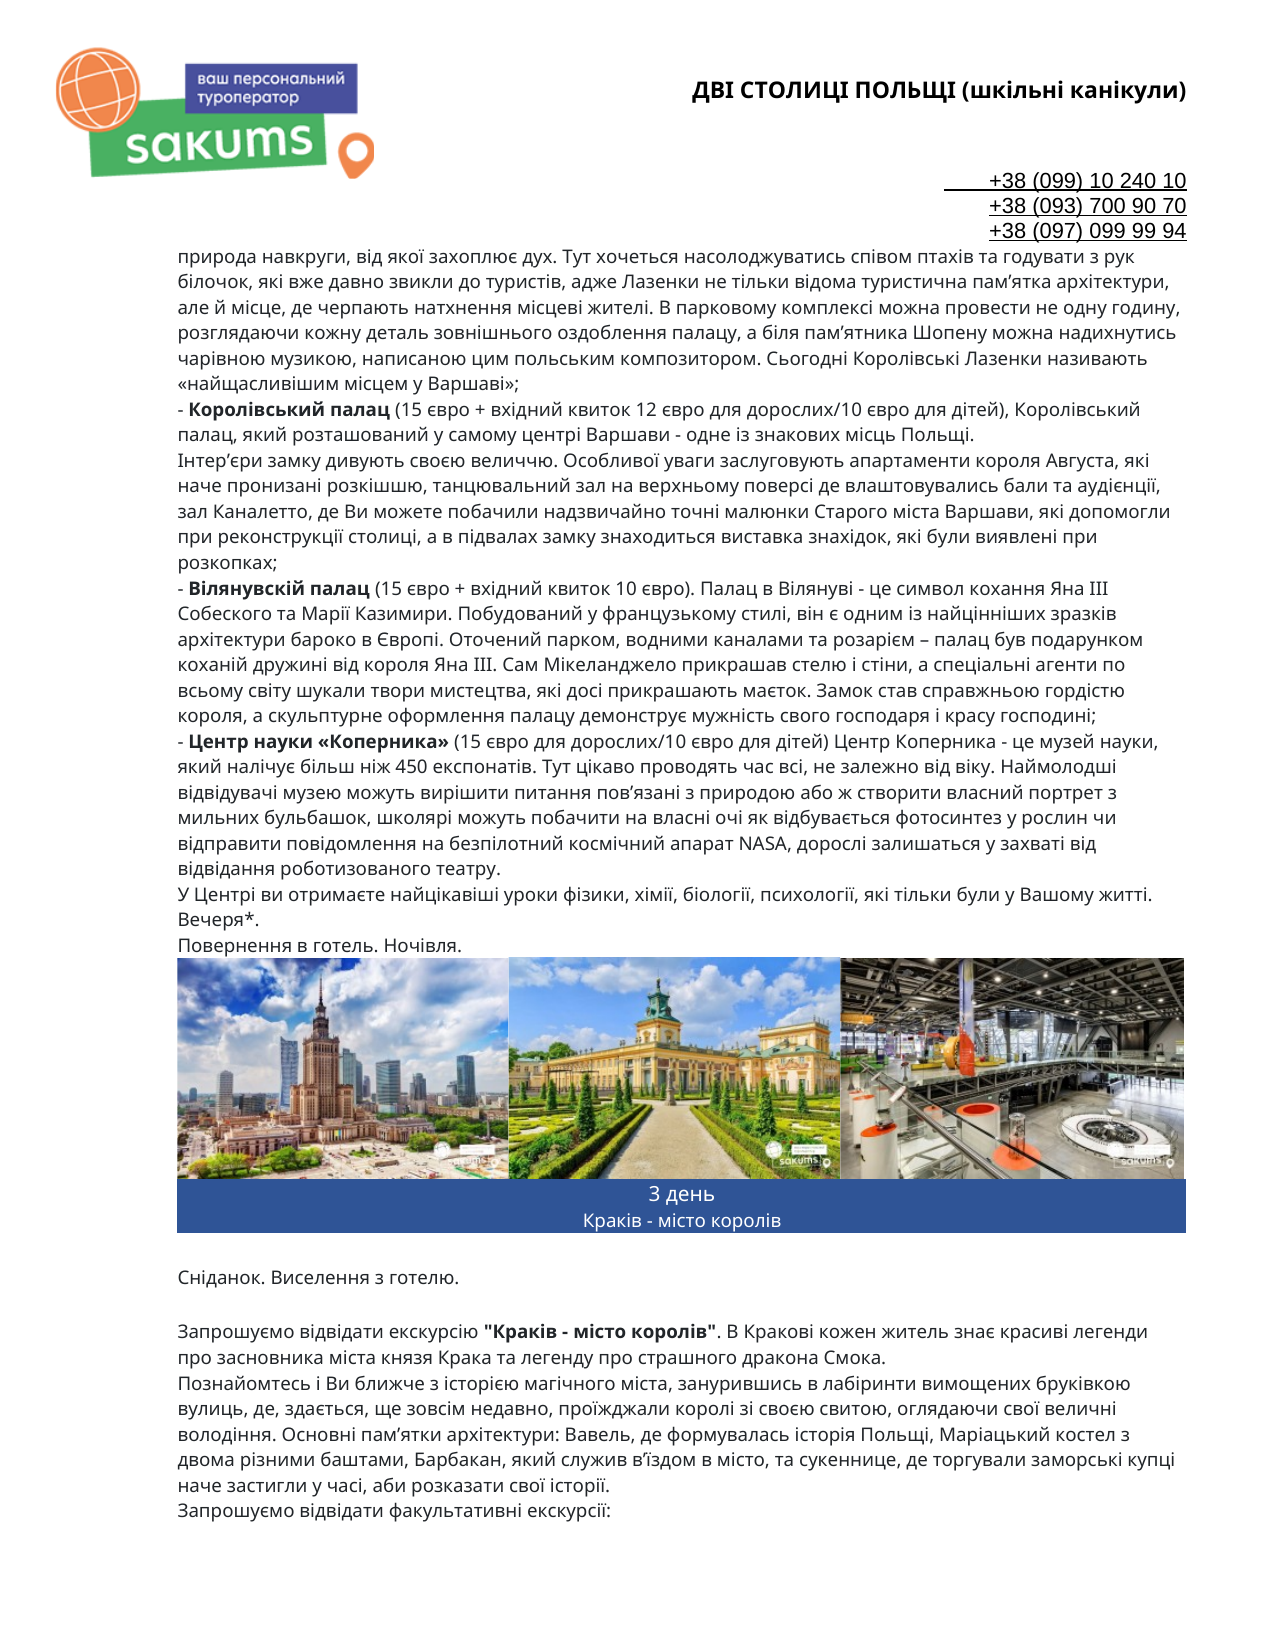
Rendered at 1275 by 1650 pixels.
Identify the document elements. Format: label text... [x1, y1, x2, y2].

text Запрошуємо відвідати екскурсію "Краків - місто королів". В Кракові кожен житель знає красиві легенди про засновника міста князя Крака та легенду про страшного дракона Смока. [177, 1319, 1186, 1370]
picture [177, 957, 1184, 1179]
text Краків - місто королів [177, 1207, 1186, 1233]
text - Вілянувскій палац (15 євро + вхідний квиток 10 євро). Палац в Вілянуві - це символ кохання Яна III Собеского та Марії Казимири. Побудований у французькому стилі, він є одним із найцінніших зразків архітектури бароко в Європі. Оточений парком, водними каналами та розарієм – палац був подарунком коханій дружині від короля Яна III. Сам Мікеланджело прикрашав стелю і стіни, а спеціальні агенти по всьому світу шукали твори мистецтва, які досі прикрашають маєток. Замок став справжньою гордістю короля, а скульптурне оформлення палацу демонструє мужність свого господаря і красу господині; [177, 575, 1186, 728]
text У Центрі ви отримаєте найцікавіші уроки фізики, хімії, біології, психології, які тільки були у Вашому житті. [177, 881, 1186, 907]
text Познайомтесь і Ви ближче з історією магічного міста, занурившись в лабіринти вимощених бруківкою вулиць, де, здається, ще зовсім недавно, проїжджали королі зі своєю свитою, оглядаючи свої величні володіння. Основні пам’ятки архітектури: Вавель, де формувалась історія Польщі, Маріацький костел з двома різними баштами, Барбакан, який служив в’їздом в місто, та сукеннице, де торгували заморські купці наче застигли у часі, аби розказати свої історії. [177, 1370, 1186, 1497]
text Запрошуємо відвідати факультативні екскурсії: [177, 1497, 1186, 1523]
text Вечеря*. [177, 907, 1186, 932]
text Повернення в готель. Ночівля. [177, 932, 1186, 958]
text - Центр науки «Коперника» (15 євро для дорослих/10 євро для дітей) Центр Коперника - це музей науки, який налічує більш ніж 450 експонатів. Тут цікаво проводять час всі, не залежно від віку. Наймолодші відвідувачі музею можуть вирішити питання пов’язані з природою або ж створити власний портрет з мильних бульбашок, школярі можуть побачити на власні очі як відбувається фотосинтез у рослин чи відправити повідомлення на безпілотний космічний апарат NASA, дорослі залишаться у захваті від відвідання роботизованого театру. [177, 728, 1186, 881]
picture [54, 47, 374, 178]
text Інтер’єри замку дивують своєю величчю. Особливої уваги заслуговують апартаменти короля Августа, які наче пронизані розкішшю, танцювальний зал на верхньому поверсі де влаштовувались бали та аудієнції, зал Каналетто, де Ви можете побачили надзвичайно точні малюнки Старого міста Варшави, які допомогли при реконструкції столиці, а в підвалах замку знаходиться виставка знахідок, які були виявлені при розкопках; [177, 447, 1186, 575]
text Сніданок. Виселення з готелю. [177, 1264, 1186, 1289]
text - Королівський палац (15 євро + вхідний квиток 12 євро для дорослих/10 євро для дітей), Королівський палац, який розташований у самому центрі Варшави - одне із знакових місць Польщі. [177, 396, 1186, 447]
subtitle 3 день [177, 1179, 1186, 1207]
